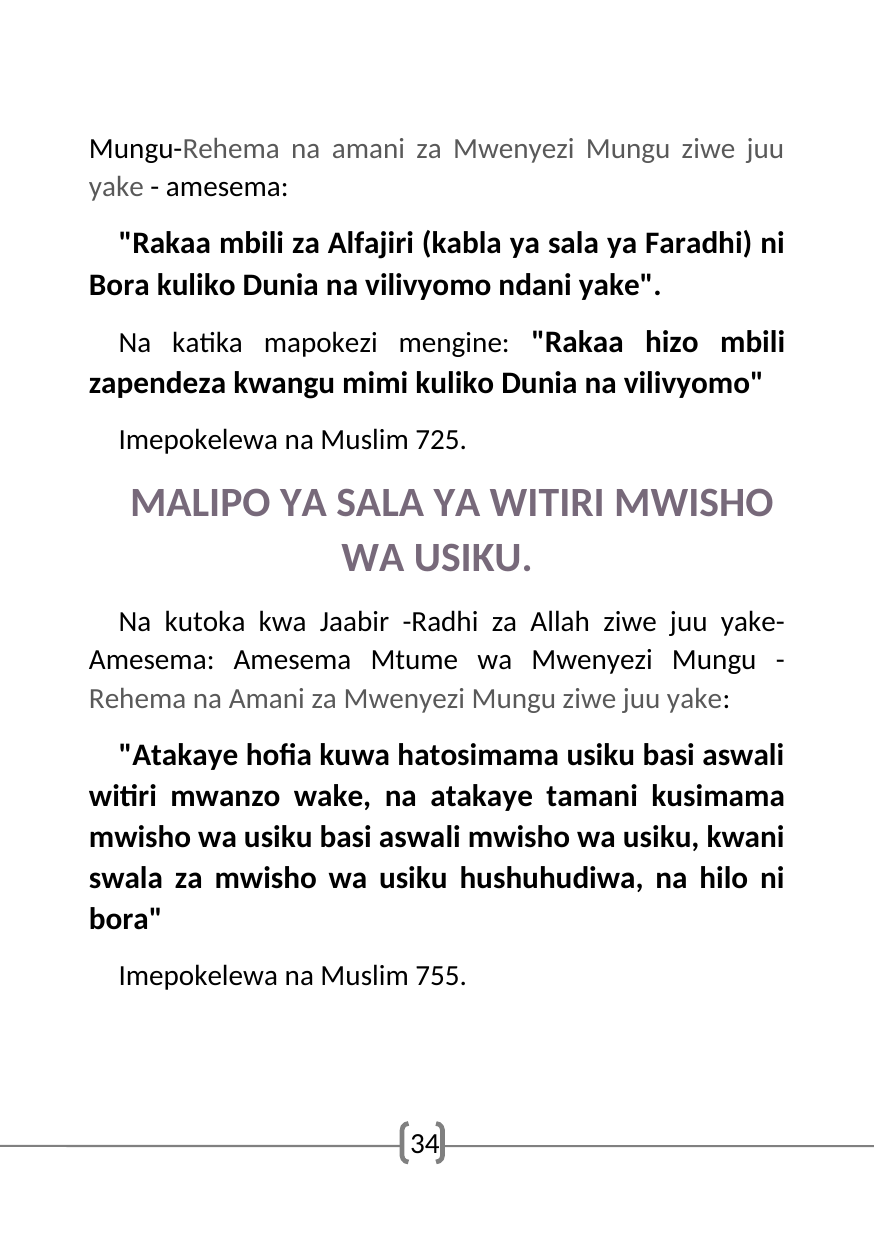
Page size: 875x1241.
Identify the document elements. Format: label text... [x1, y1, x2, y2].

text Imepokelewa na Muslim 725. [89, 421, 785, 457]
text Imepokelewa na Muslim 755. [89, 957, 785, 993]
text Na katika mapokezi mengine: "Rakaa hizo mbili zapendeza kwangu mimi kuliko Dunia na vilivyomo" [89, 322, 785, 402]
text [89, 130, 785, 204]
text "Rakaa mbili za Alfajiri (kabla ya sala ya Faradhi) ni Bora kuliko Dunia na vilivyomo ndani yake". [89, 223, 785, 303]
text "Atakaye hofia kuwa hatosimama usiku basi aswali witiri mwanzo wake, na atakaye tamani kusimama mwisho wa usiku basi aswali mwisho wa usiku, kwani swala za mwisho wa usiku hushuhudiwa, na hilo ni bora" [89, 735, 785, 938]
subtitle MALIPO YA SALA YA WITIRI MWISHO WA USIKU. [89, 476, 785, 582]
text Na kutoka kwa Jaabir -Radhi za Allah ziwe juu yake- Amesema: Amesema Mtume wa Mwenyezi Mungu -Rehema na Amani za Mwenyezi Mungu ziwe juu yake: [89, 603, 785, 715]
